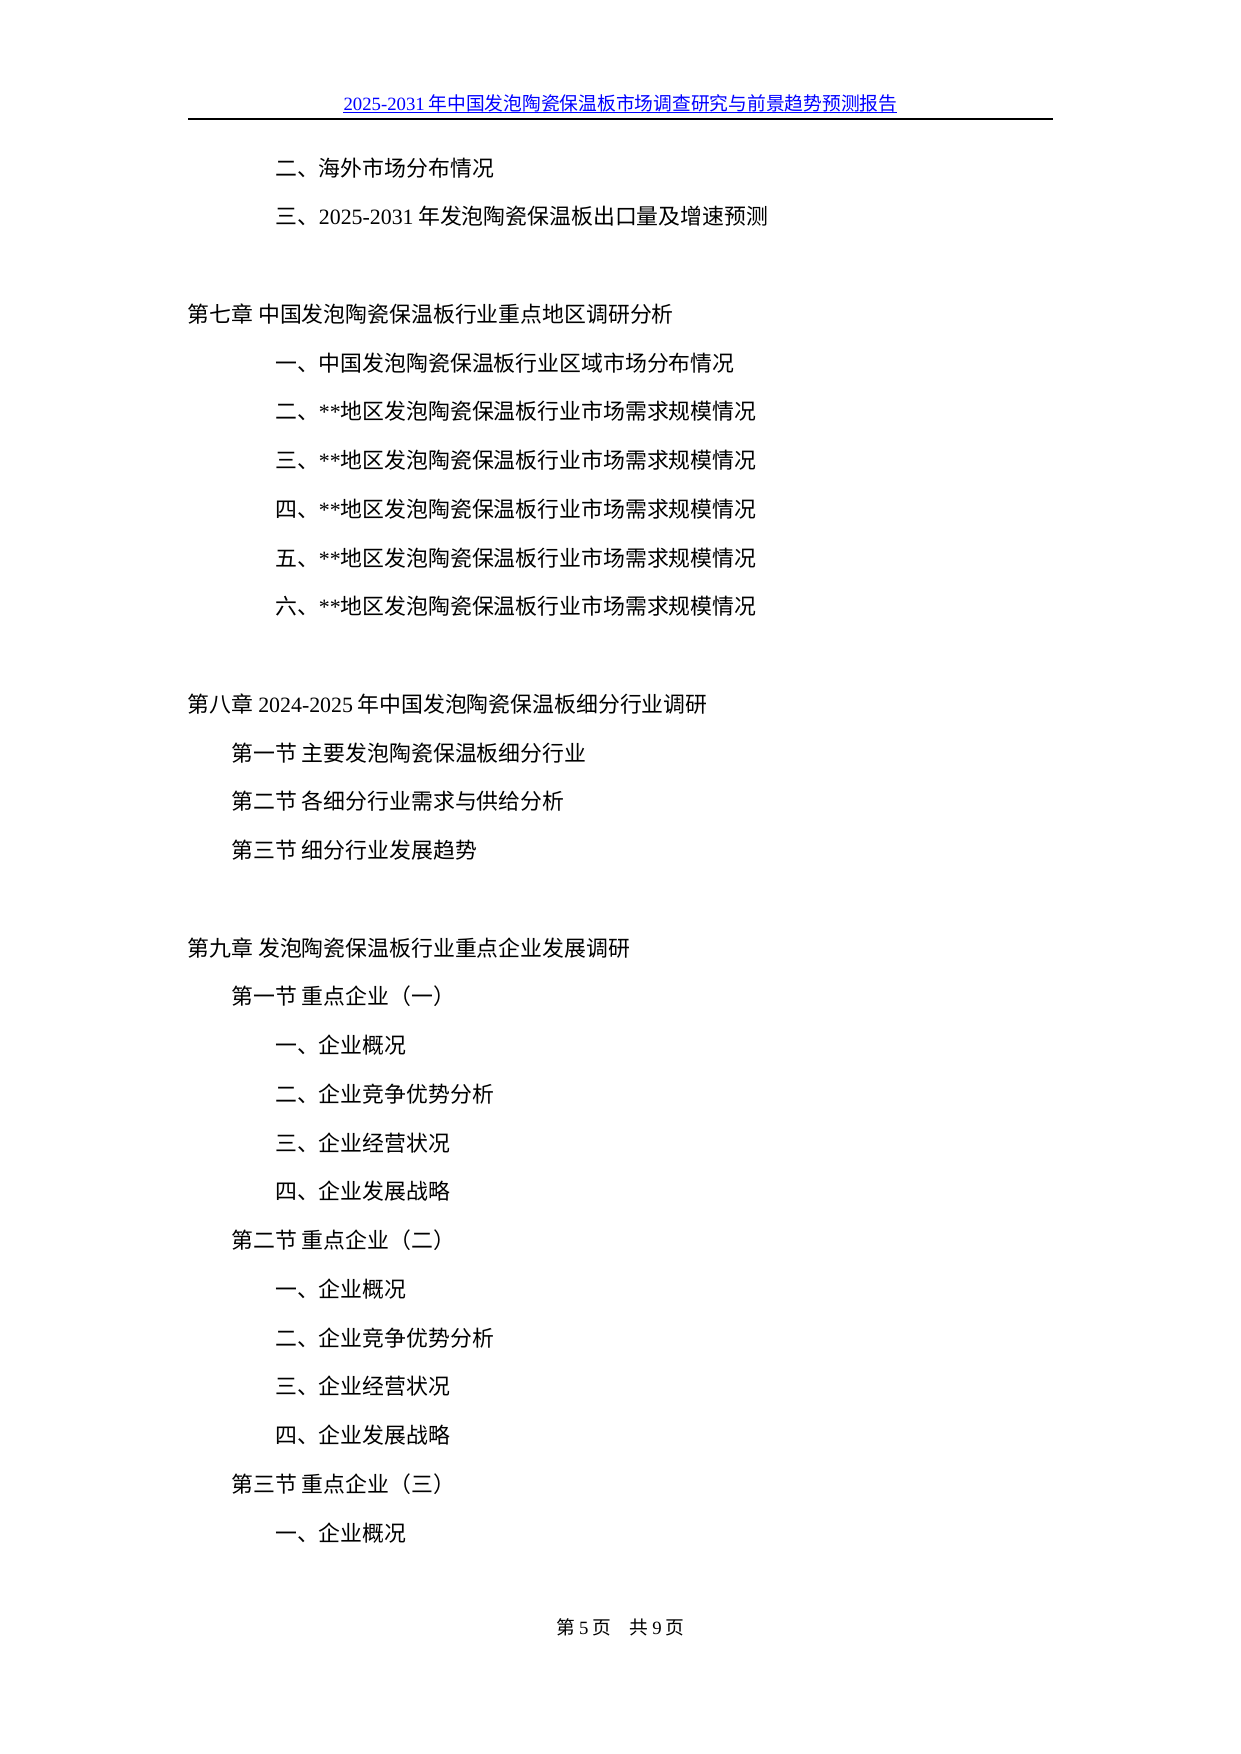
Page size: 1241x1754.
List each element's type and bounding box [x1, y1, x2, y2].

text [187, 150, 1053, 1548]
